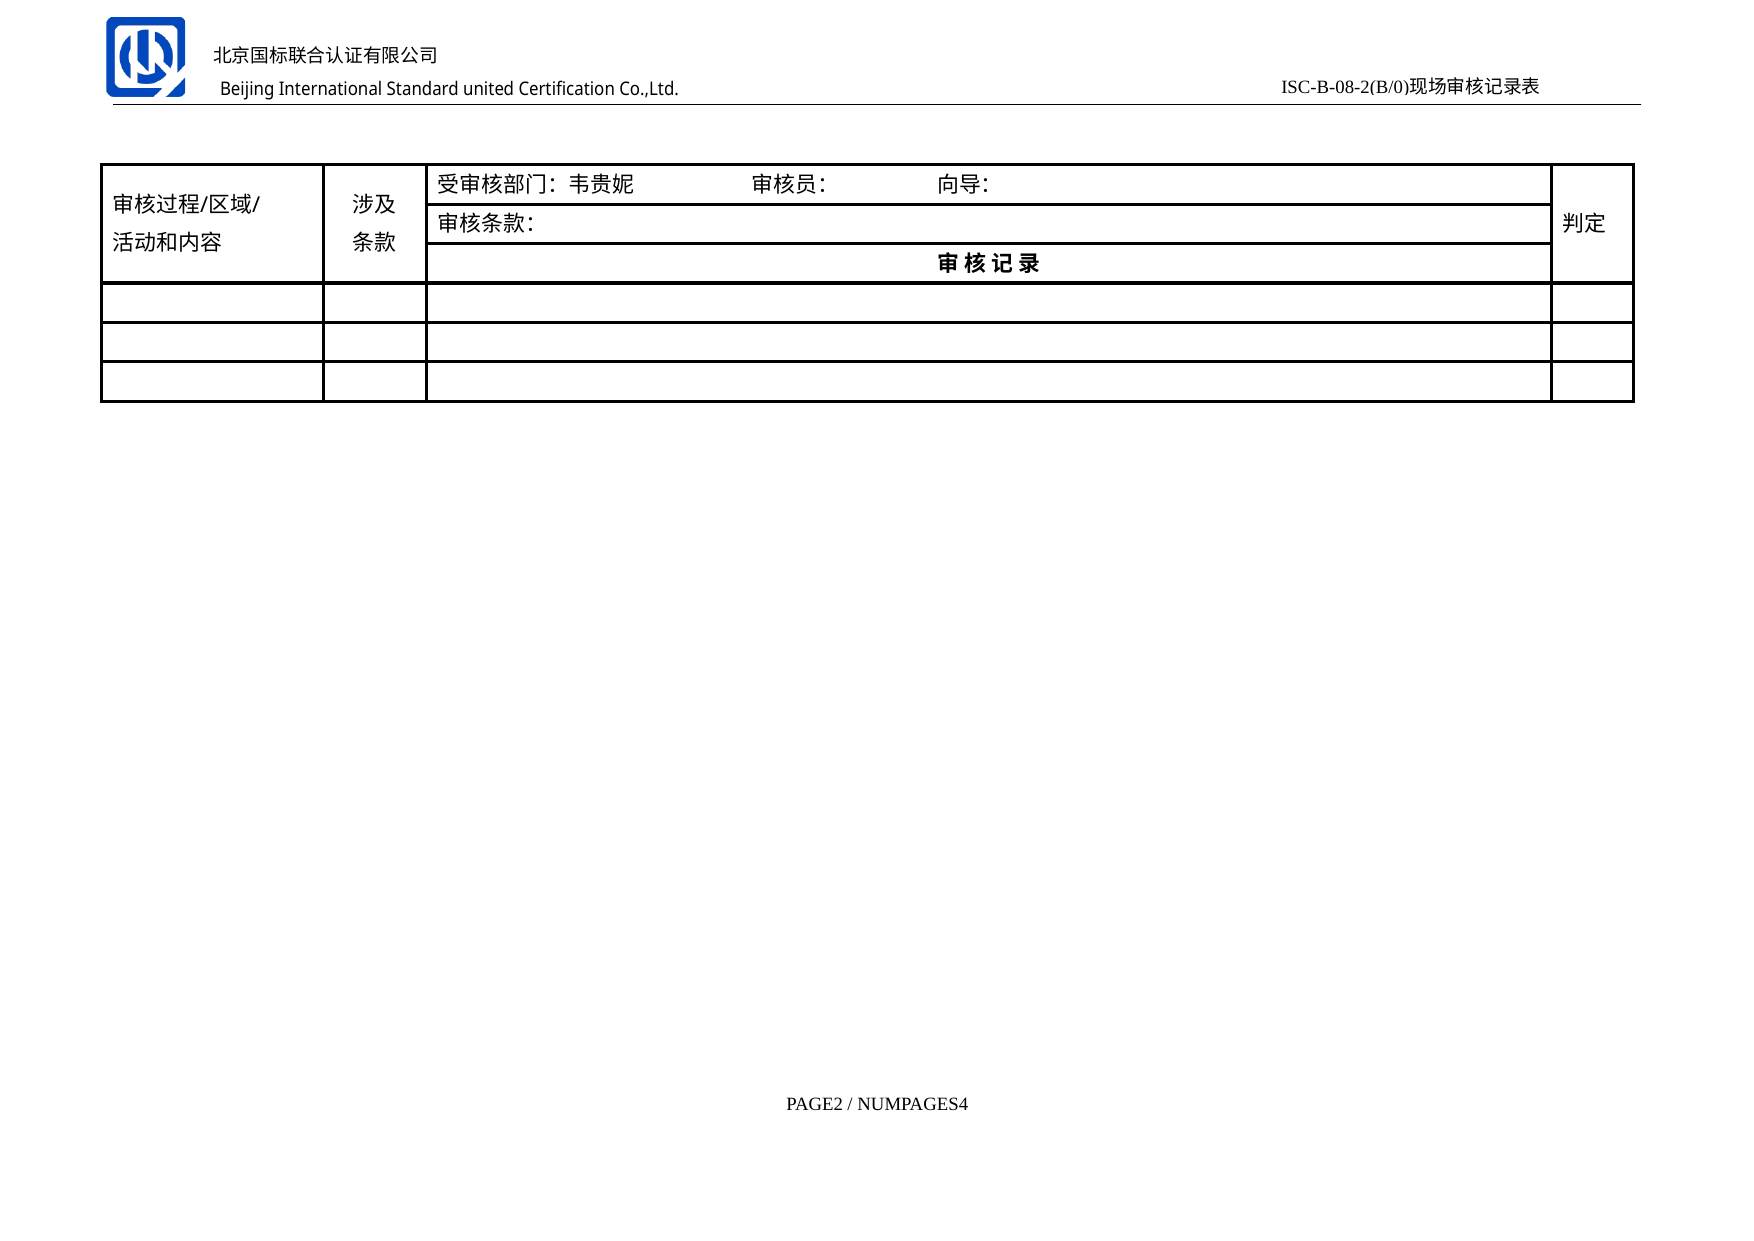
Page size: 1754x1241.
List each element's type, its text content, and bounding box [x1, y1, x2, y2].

picture [106, 17, 186, 97]
table_cell [103, 285, 322, 321]
table_cell [428, 285, 1550, 321]
table_header 涉及 条款 [325, 166, 425, 281]
table_header 判定 [1553, 166, 1632, 281]
table_cell [1553, 324, 1632, 360]
table_cell [428, 324, 1550, 360]
table_cell 审核条款： [428, 206, 1550, 242]
table_cell [325, 363, 425, 399]
table_cell [325, 285, 425, 321]
table_cell [1553, 285, 1632, 321]
table_cell [1553, 363, 1632, 399]
table_cell [325, 324, 425, 360]
table_header 受审核部门：韦贵妮 审核员： 向导： [428, 166, 1550, 203]
table_cell [428, 363, 1550, 399]
table_header 审核过程/区域/ 活动和内容 [103, 166, 322, 281]
table_cell [103, 324, 322, 360]
table_cell [103, 363, 322, 399]
table_cell 审 核 记 录 [428, 245, 1550, 281]
